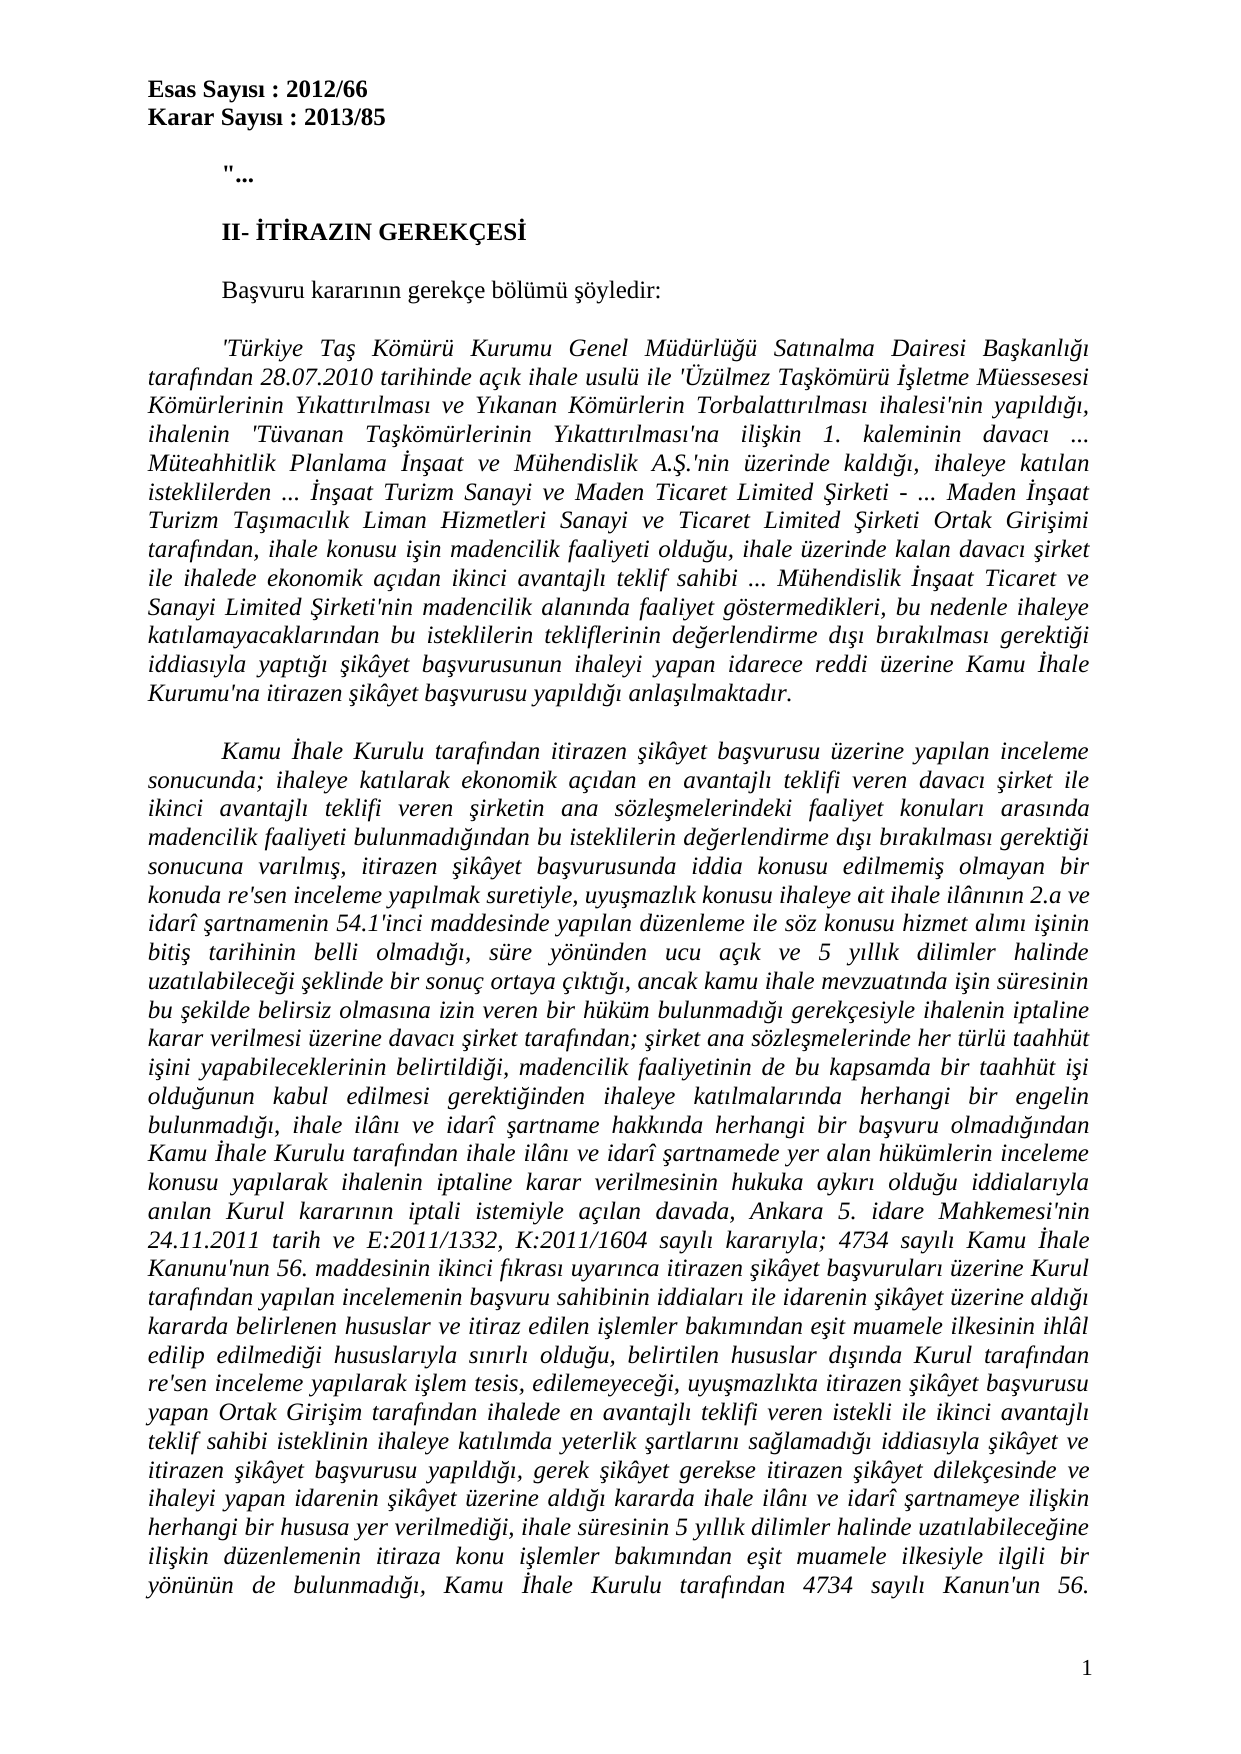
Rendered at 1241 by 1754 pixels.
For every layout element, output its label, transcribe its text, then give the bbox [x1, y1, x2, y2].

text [148, 736, 1093, 1598]
text 'Türkiye Taş Kömürü Kurumu Genel Müdürlüğü Satınalma Dairesi Başkanlığı tarafından 28.07.2010 tarihinde açık ihale usulü ile 'Üzülmez Taşkömürü İşletme Müessesesi Kömürlerinin Yıkattırılması ve Yıkanan Kömürlerin Torbalattırılması ihalesi'nin yapıldığı, ihalenin 'Tüvanan Taşkömürlerinin Yıkattırılması'na ilişkin 1. kaleminin davacı ... Müteahhitlik Planlama İnşaat ve Mühendislik A.Ş.'nin üzerinde kaldığı, ihaleye katılan isteklilerden ... İnşaat Turizm Sanayi ve Maden Ticaret Limited Şirketi - ... Maden İnşaat Turizm Taşımacılık Liman Hizmetleri Sanayi ve Ticaret Limited Şirketi Ortak Girişimi tarafından, ihale konusu işin madencilik faaliyeti olduğu, ihale üzerinde kalan davacı şirket ile ihalede ekonomik açıdan ikinci avantajlı teklif sahibi ... Mühendislik İnşaat Ticaret ve Sanayi Limited Şirketi'nin madencilik alanında faaliyet göstermedikleri, bu nedenle ihaleye katılamayacaklarından bu isteklilerin tekliflerinin değerlendirme dışı bırakılması gerektiği iddiasıyla yaptığı şikâyet başvurusunun ihaleyi yapan idarece reddi üzerine Kamu İhale Kurumu'na itirazen şikâyet başvurusu yapıldığı anlaşılmaktadır. [148, 333, 1093, 707]
text "... [148, 159, 1093, 188]
text Başvuru kararının gerekçe bölümü şöyledir: [148, 275, 1093, 304]
text II- İTİRAZIN GEREKÇESİ [148, 217, 1093, 246]
